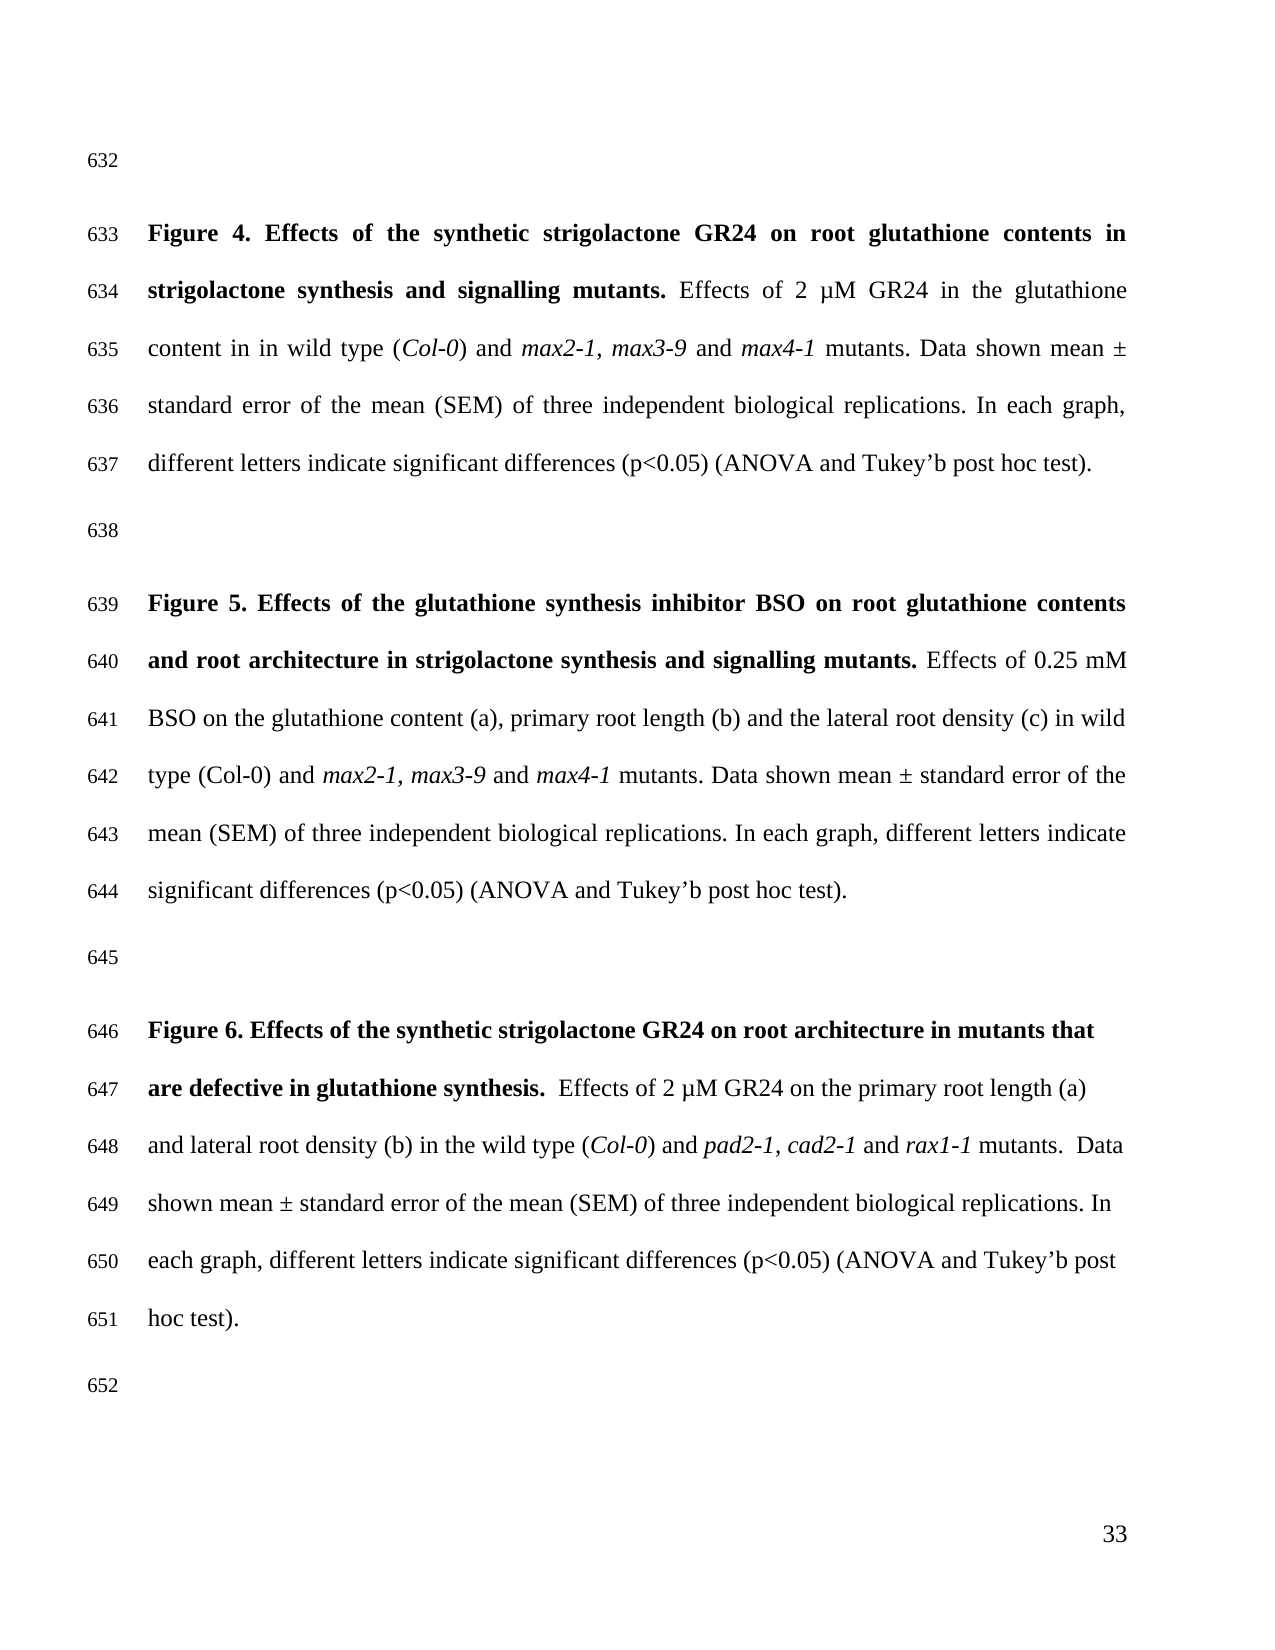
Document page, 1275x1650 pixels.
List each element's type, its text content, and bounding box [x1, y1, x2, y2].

text Figure 5. Effects of the glutathione synthesis inhibitor BSO on root glutathione contents and root architecture in strigolactone synthesis and signalling mutants. Effects of 0.25 mM BSO on the glutathione content (a), primary root length (b) and the lateral root density (c) in wild type (Col-0) and max2-1, max3-9 and max4-1 mutants. Data shown mean ± standard error of the mean (SEM) of three independent biological replications. In each graph, different letters indicate significant differences (p<0.05) (ANOVA and Tukey’b post hoc test). [148, 588, 1127, 904]
text Figure 6. Effects of the synthetic strigolactone GR24 on root architecture in mutants that are defective in glutathione synthesis. Effects of 2 µM GR24 on the primary root length (a) and lateral root density (b) in the wild type (Col-0) and pad2-1, cad2-1 and rax1-1 mutants. Data shown mean ± standard error of the mean (SEM) of three independent biological replications. In each graph, different letters indicate significant differences (p<0.05) (ANOVA and Tukey’b post hoc test). [148, 1015, 1127, 1331]
text Figure 4. Effects of the synthetic strigolactone GR24 on root glutathione contents in strigolactone synthesis and signalling mutants. Effects of 2 µM GR24 in the glutathione content in in wild type (Col-0) and max2-1, max3-9 and max4-1 mutants. Data shown mean ± standard error of the mean (SEM) of three independent biological replications. In each graph, different letters indicate significant differences (p<0.05) (ANOVA and Tukey’b post hoc test). [148, 218, 1127, 476]
